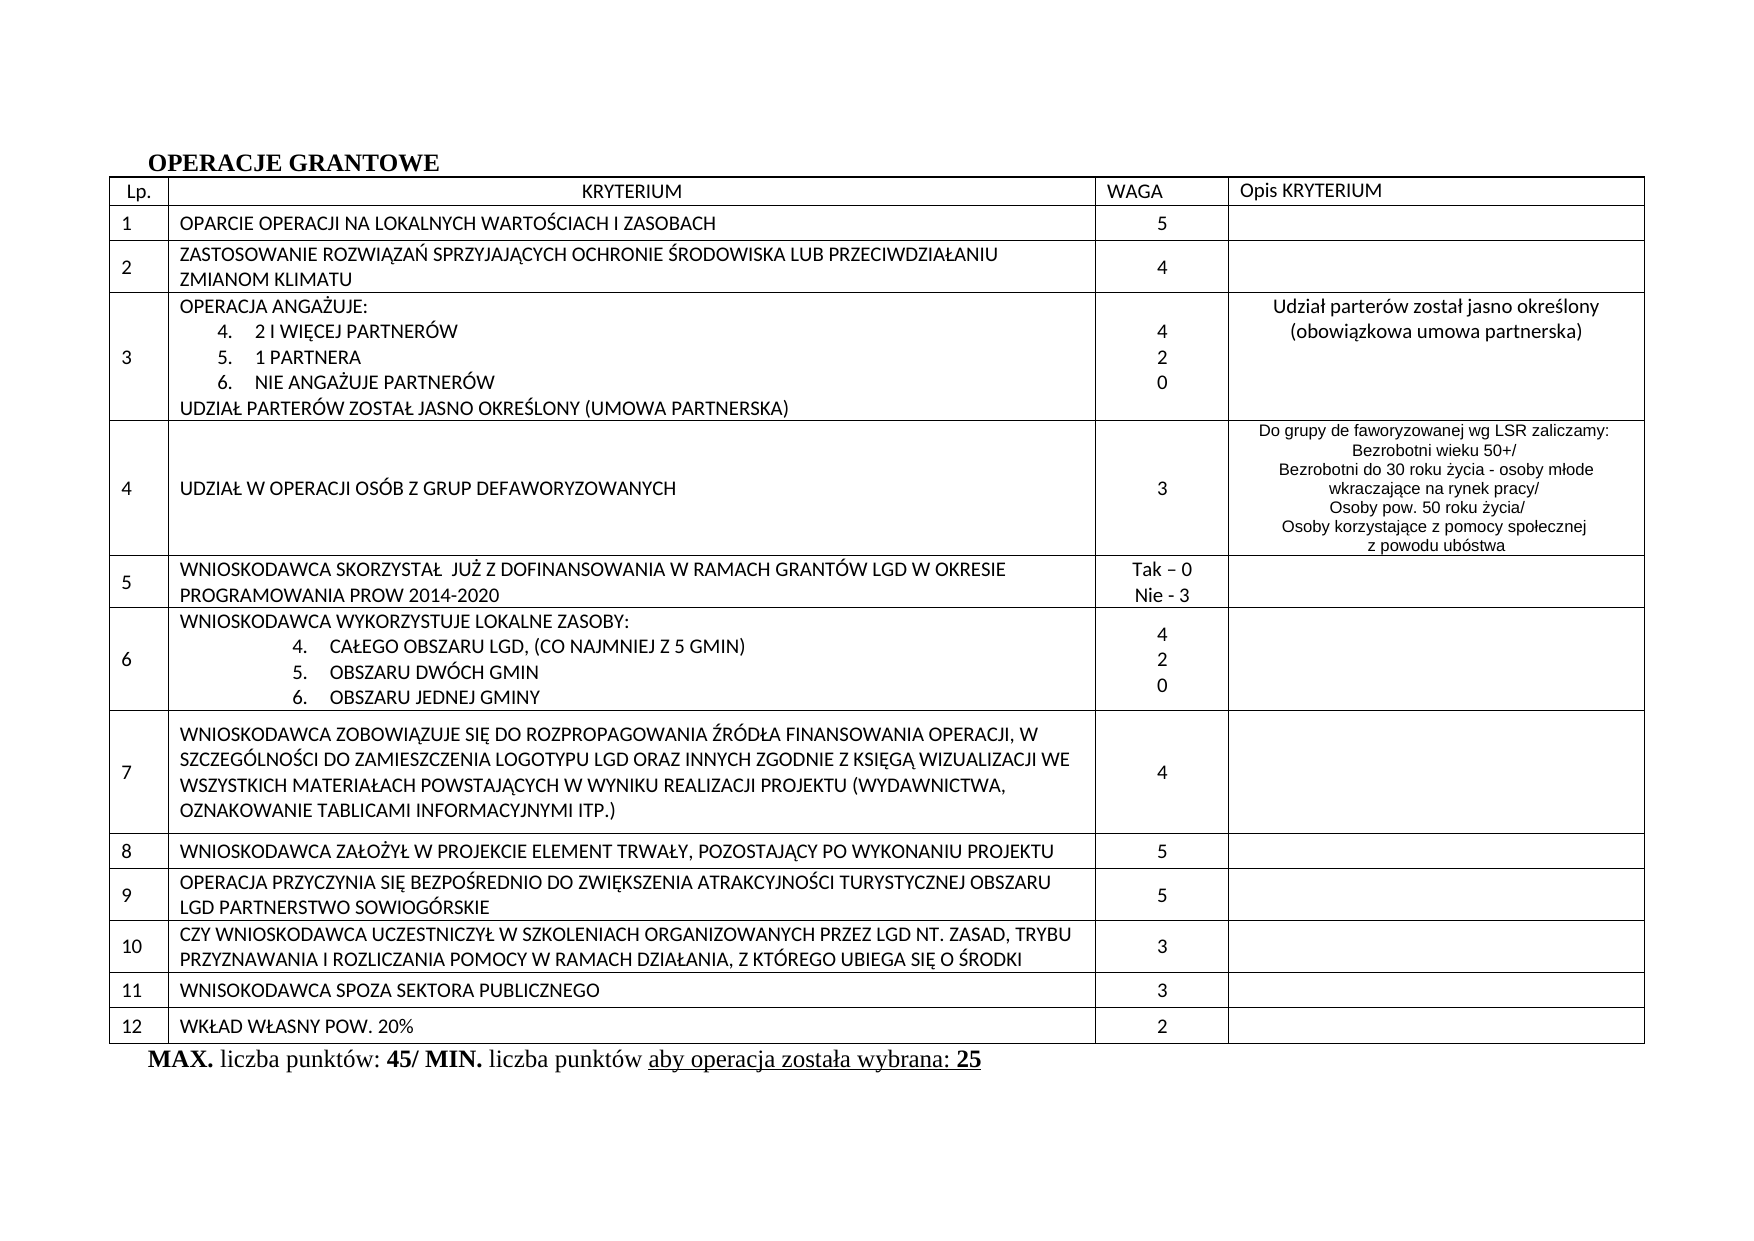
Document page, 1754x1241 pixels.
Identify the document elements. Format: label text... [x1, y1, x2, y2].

table_cell 2 [110, 241, 168, 292]
table_cell [1229, 834, 1644, 868]
table_cell 3 [1096, 921, 1228, 972]
table_cell 3 [1096, 973, 1228, 1007]
table_cell OPERACJA PRZYCZYNIA SIĘ BEZPOŚREDNIO DO ZWIĘKSZENIA ATRAKCYJNOŚCI TURYSTYCZNEJ OBSZARU LGD PARTNERSTWO SOWIOGÓRSKIE [169, 869, 1095, 920]
table_cell 5 [1096, 206, 1228, 240]
text OPERACJE GRANTOWE [148, 148, 1606, 176]
table_cell 4 [1096, 241, 1228, 292]
table_cell [1229, 711, 1644, 833]
table_cell Udział parterów został jasno określony (obowiązkowa umowa partnerska) [1229, 293, 1644, 420]
table_header Opis KRYTERIUM [1229, 178, 1644, 205]
table_cell 2 [1096, 1008, 1228, 1043]
table_header WAGA [1096, 178, 1228, 205]
table_cell [1229, 608, 1644, 710]
table_cell WNIOSKODAWCA SKORZYSTAŁ JUŻ Z DOFINANSOWANIA W RAMACH GRANTÓW LGD W OKRESIE PROGRAMOWANIA PROW 2014-2020 [169, 556, 1095, 607]
table_cell ZASTOSOWANIE ROZWIĄZAŃ SPRZYJAJĄCYCH OCHRONIE ŚRODOWISKA LUB PRZECIWDZIAŁANIU ZMIANOM KLIMATU [169, 241, 1095, 292]
table_cell 6 [110, 608, 168, 710]
table_cell 12 [110, 1008, 168, 1043]
table_cell 5 [1096, 834, 1228, 868]
table_cell [1229, 1008, 1644, 1043]
table_cell 4 2 0 [1096, 293, 1228, 420]
text MAX. liczba punktów: 45/ MIN. liczba punktów aby operacja została wybrana: 25 [148, 1044, 1606, 1072]
table_cell 10 [110, 921, 168, 972]
table_cell 4 [110, 421, 168, 555]
table_cell 7 [110, 711, 168, 833]
table_cell WKŁAD WŁASNY POW. 20% [169, 1008, 1095, 1043]
table_cell 3 [110, 293, 168, 420]
table_cell [1229, 973, 1644, 1007]
table_header Lp. [110, 178, 168, 205]
table_cell CZY WNIOSKODAWCA UCZESTNICZYŁ W SZKOLENIACH ORGANIZOWANYCH PRZEZ LGD NT. ZASAD, TRYBU PRZYZNAWANIA I ROZLICZANIA POMOCY W RAMACH DZIAŁANIA, Z KTÓREGO UBIEGA SIĘ O ŚRODKI [169, 921, 1095, 972]
table_cell 8 [110, 834, 168, 868]
table_cell OPERACJA ANGAŻUJE: 2 I WIĘCEJ PARTNERÓW 1 PARTNERA NIE ANGAŻUJE PARTNERÓW UDZIAŁ PARTERÓW ZOSTAŁ JASNO OKREŚLONY (UMOWA PARTNERSKA) [169, 293, 1095, 420]
table_cell 4 [1096, 711, 1228, 833]
table_cell [1229, 921, 1644, 972]
table_cell 5 [110, 556, 168, 607]
table_cell 4 2 0 [1096, 608, 1228, 710]
table_cell Tak – 0 Nie - 3 [1096, 556, 1228, 607]
table_cell 3 [1096, 421, 1228, 555]
table_cell WNISOKODAWCA SPOZA SEKTORA PUBLICZNEGO [169, 973, 1095, 1007]
table_cell [1229, 869, 1644, 920]
table_cell [1229, 556, 1644, 607]
table_cell [1229, 206, 1644, 240]
table_cell WNIOSKODAWCA ZAŁOŻYŁ W PROJEKCIE ELEMENT TRWAŁY, POZOSTAJĄCY PO WYKONANIU PROJEKTU [169, 834, 1095, 868]
table_cell Do grupy de faworyzowanej wg LSR zaliczamy: Bezrobotni wieku 50+/ Bezrobotni do 30 roku życia - osoby młode wkraczające na rynek pracy/ Osoby pow. 50 roku życia/ Osoby korzystające z pomocy społecznej z powodu ubóstwa [1229, 421, 1644, 555]
table_cell 11 [110, 973, 168, 1007]
table_cell 1 [110, 206, 168, 240]
table_cell [1229, 241, 1644, 292]
table_cell WNIOSKODAWCA WYKORZYSTUJE LOKALNE ZASOBY: CAŁEGO OBSZARU LGD, (CO NAJMNIEJ Z 5 GMIN) OBSZARU DWÓCH GMIN OBSZARU JEDNEJ GMINY [169, 608, 1095, 710]
table_header KRYTERIUM [169, 178, 1095, 205]
table_cell 5 [1096, 869, 1228, 920]
table_cell WNIOSKODAWCA ZOBOWIĄZUJE SIĘ DO ROZPROPAGOWANIA ŹRÓDŁA FINANSOWANIA OPERACJI, W SZCZEGÓLNOŚCI DO ZAMIESZCZENIA LOGOTYPU LGD ORAZ INNYCH ZGODNIE Z KSIĘGĄ WIZUALIZACJI WE WSZYSTKICH MATERIAŁACH POWSTAJĄCYCH W WYNIKU REALIZACJI PROJEKTU (WYDAWNICTWA, OZNAKOWANIE TABLICAMI INFORMACYJNYMI ITP.) [169, 711, 1095, 833]
table_cell UDZIAŁ W OPERACJI OSÓB Z GRUP DEFAWORYZOWANYCH [169, 421, 1095, 555]
table_cell OPARCIE OPERACJI NA LOKALNYCH WARTOŚCIACH I ZASOBACH [169, 206, 1095, 240]
table_cell 9 [110, 869, 168, 920]
